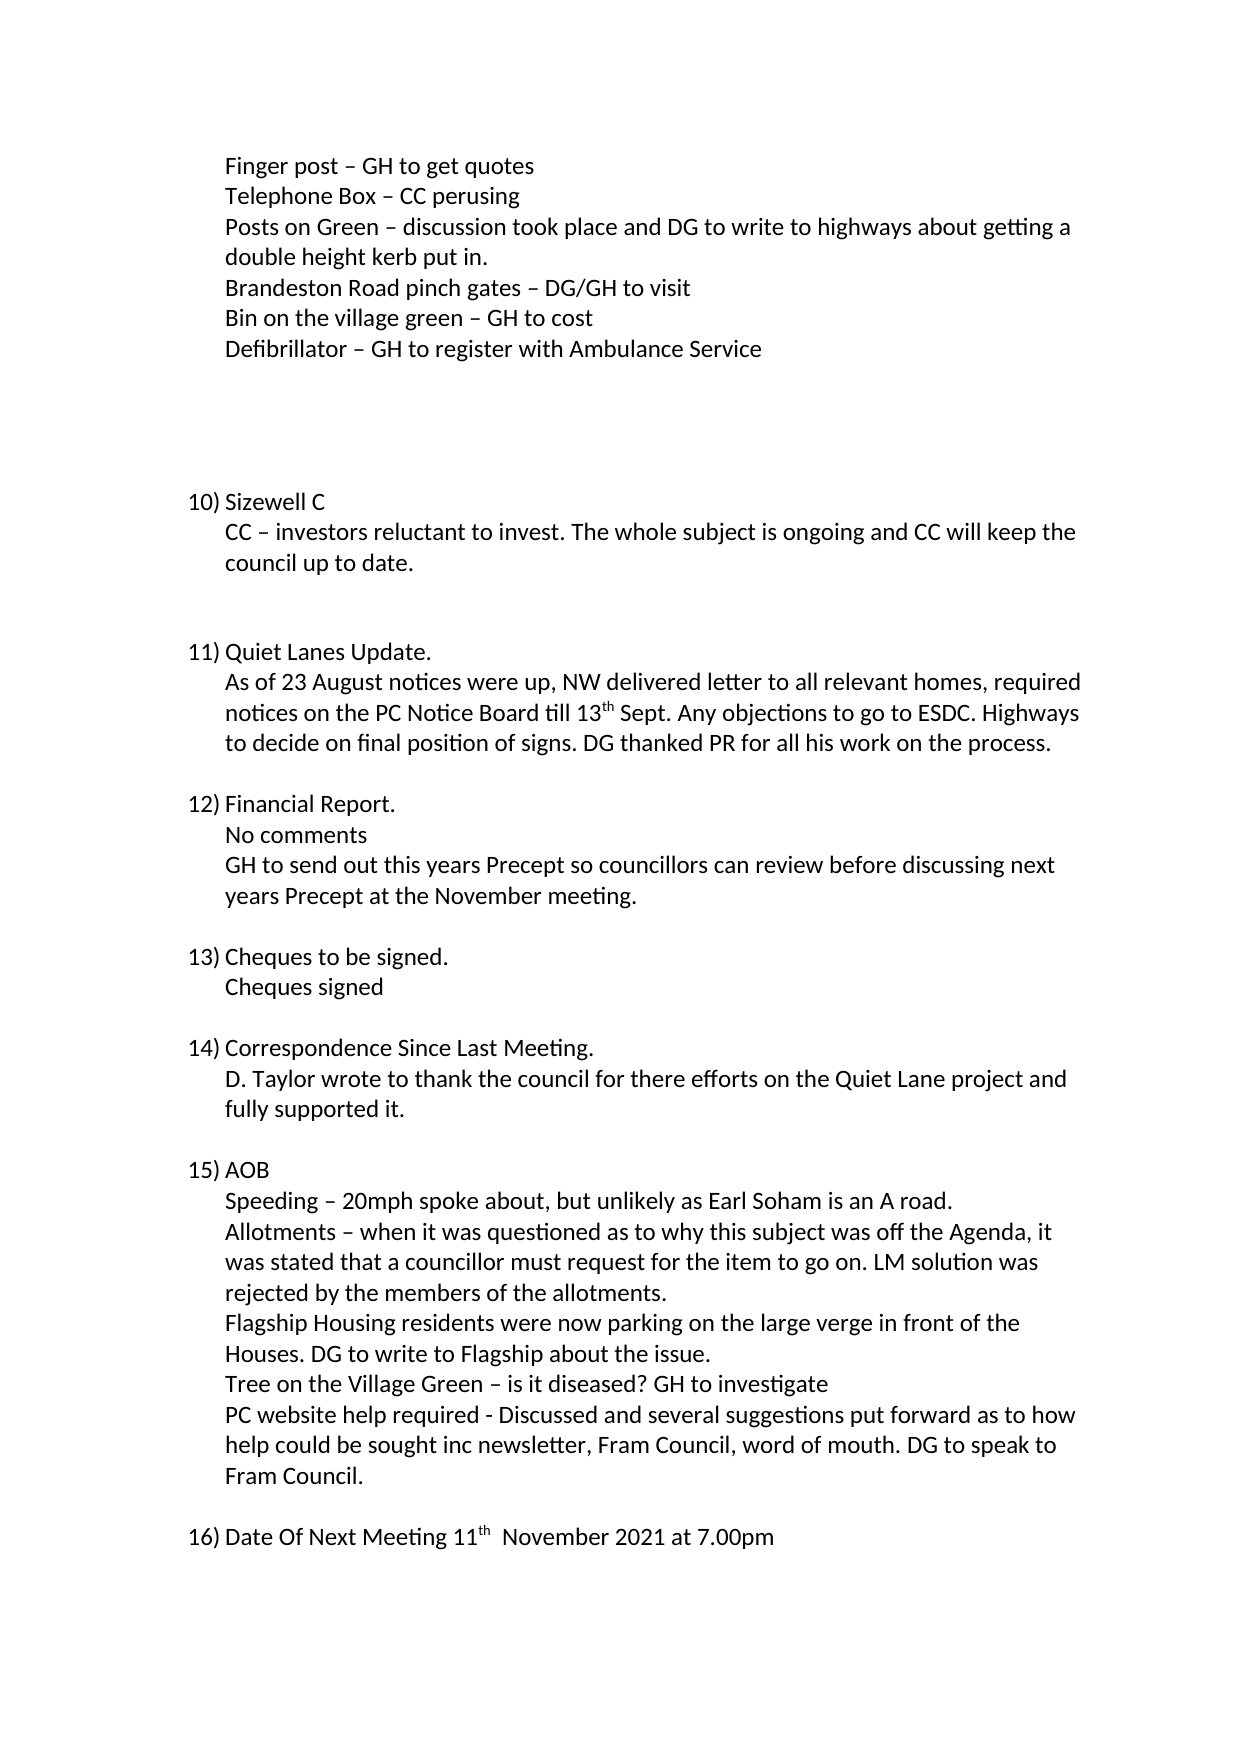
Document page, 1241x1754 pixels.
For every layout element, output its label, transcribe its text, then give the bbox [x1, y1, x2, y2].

list Financial Report. [187, 788, 1090, 819]
list Correspondence Since Last Meeting. [187, 1033, 1090, 1063]
list Flagship Housing residents were now parking on the large verge in front of the Houses. DG to write to Flagship about the issue. [225, 1307, 1090, 1368]
list Allotments – when it was questioned as to why this subject was off the Agenda, it was stated that a councillor must request for the item to go on. LM solution was rejected by the members of the allotments. [225, 1216, 1090, 1307]
list As of 23 August notices were up, NW delivered letter to all relevant homes, required notices on the PC Notice Board till 13th Sept. Any objections to go to ESDC. Highways to decide on final position of signs. DG thanked PR for all his work on the process. [225, 666, 1090, 758]
list No comments [225, 819, 1090, 849]
list Speeding – 20mph spoke about, but unlikely as Earl Soham is an A road. [225, 1185, 1090, 1216]
list Brandeston Road pinch gates – DG/GH to visit [225, 272, 1090, 303]
list Date Of Next Meeting 11th November 2021 at 7.00pm [187, 1521, 1090, 1551]
list GH to send out this years Precept so councillors can review before discussing next years Precept at the November meeting. [225, 849, 1090, 911]
list CC – investors reluctant to invest. The whole subject is ongoing and CC will keep the council up to date. [225, 516, 1090, 577]
list Sizewell C [187, 486, 1090, 516]
list Finger post – GH to get quotes [225, 150, 1090, 181]
list Cheques to be signed. [187, 941, 1090, 972]
list Posts on Green – discussion took place and DG to write to highways about getting a double height kerb put in. [225, 211, 1090, 272]
list Bin on the village green – GH to cost [225, 303, 1090, 333]
list Defibrillator – GH to register with Ambulance Service [225, 333, 1090, 364]
list AOB [187, 1155, 1090, 1185]
list Cheques signed [225, 972, 1090, 1002]
list PC website help required - Discussed and several suggestions put forward as to how help could be sought inc newsletter, Fram Council, word of mouth. DG to speak to Fram Council. [225, 1399, 1090, 1490]
list D. Taylor wrote to thank the council for there efforts on the Quiet Lane project and fully supported it. [225, 1063, 1090, 1124]
list Quiet Lanes Update. [187, 636, 1090, 666]
list Telephone Box – CC perusing [225, 181, 1090, 211]
list Tree on the Village Green – is it diseased? GH to investigate [225, 1368, 1090, 1399]
